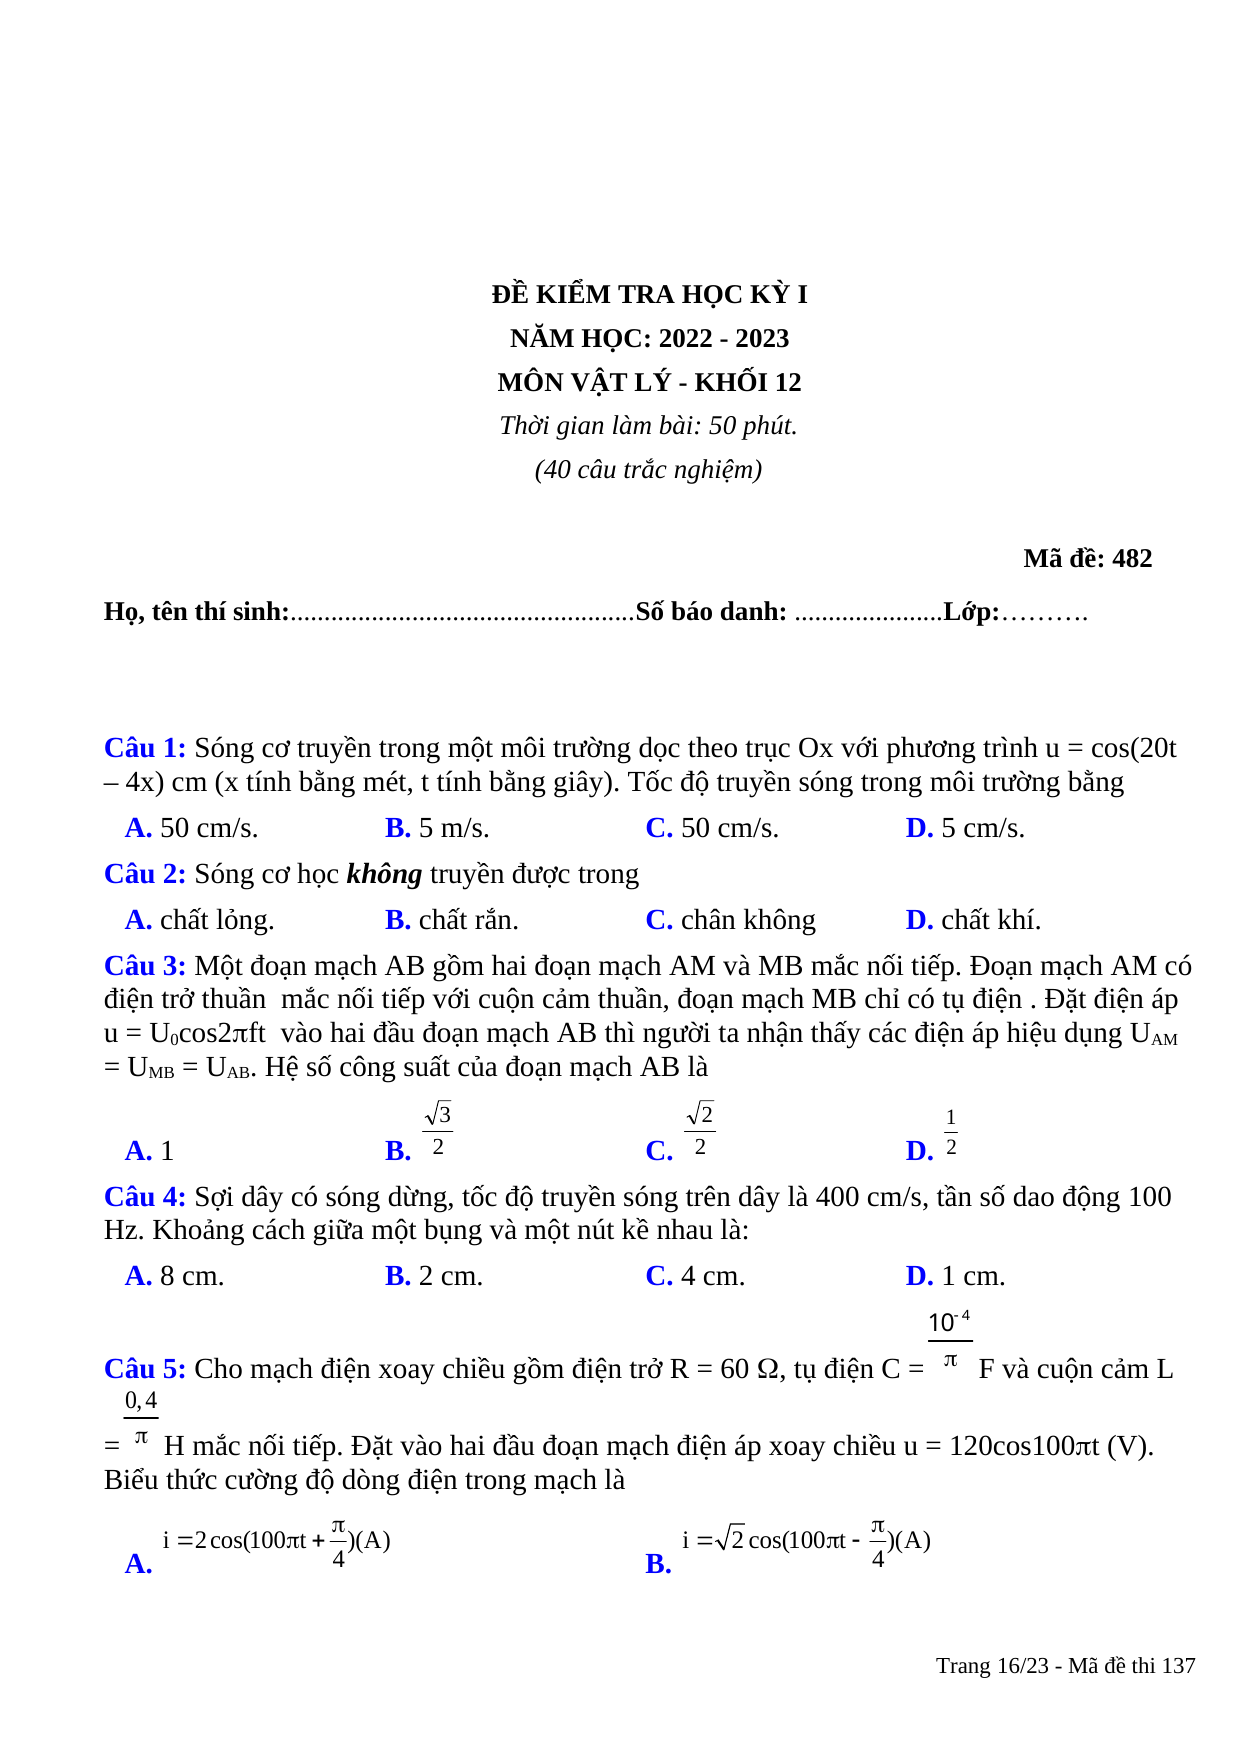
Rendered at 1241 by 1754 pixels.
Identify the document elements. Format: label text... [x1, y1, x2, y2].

text A. chất lỏng. B. chất rắn. C. chân không D. chất khí. [103, 902, 1196, 936]
text Mã đề: 482 [103, 543, 1196, 574]
text Câu 1: Sóng cơ truyền trong một môi trường dọc theo trục Ox với phương trình u = cos(20t – 4x) cm (x tính bằng mét, t tính bằng giây). Tốc độ truyền sóng trong môi trường bằng [103, 730, 1196, 797]
text NĂM HỌC: 2022 - 2023 [103, 322, 1196, 353]
text Thời gian làm bài: 50 phút. [103, 409, 1196, 440]
text Câu 5: Cho mạch điện xoay chiều gồm điện trở R = 60 , tụ điện C =F và cuộn cảm L =H mắc nối tiếp. Đặt vào hai đầu đoạn mạch điện áp xoay chiều u = 120cos100t (V). Biểu thức cường độ dòng điện trong mạch là [103, 1304, 1196, 1496]
text Câu 3: Một đoạn mạch AB gồm hai đoạn mạch AM và MB mắc nối tiếp. Đoạn mạch AM có điện trở thuần mắc nối tiếp với cuộn cảm thuần, đoạn mạch MB chỉ có tụ điện . Đặt điện áp u = U0cos2ft vào hai đầu đoạn mạch AB thì người ta nhận thấy các điện áp hiệu dụng UAM = UMB = UAB. Hệ số công suất của đoạn mạch AB là [103, 948, 1196, 1082]
text Họ, tên thí sinh:...................................................Số báo danh: ......................Lớp:………. [103, 594, 1196, 626]
text Câu 4: Sợi dây có sóng dừng, tốc độ truyền sóng trên dây là 400 cm/s, tần số dao động 100 Hz. Khoảng cách giữa một bụng và một nút kề nhau là: [103, 1179, 1196, 1246]
text A. 1 B. * C. D. [103, 1095, 1196, 1166]
text Câu 2: Sóng cơ học không truyền được trong [103, 856, 1196, 889]
text A. B. [103, 1508, 1196, 1579]
text (40 câu trắc nghiệm) [103, 453, 1196, 484]
text ĐỀ KIỂM TRA HỌC KỲ I [103, 278, 1196, 309]
text MÔN VẬT LÝ - KHỐI 12 [103, 366, 1196, 397]
text A. 8 cm. B. 2 cm. C. 4 cm. D. 1 cm. [103, 1258, 1196, 1292]
text A. 50 cm/s. B. 5 m/s. C. 50 cm/s. D. 5 cm/s. [103, 810, 1196, 843]
